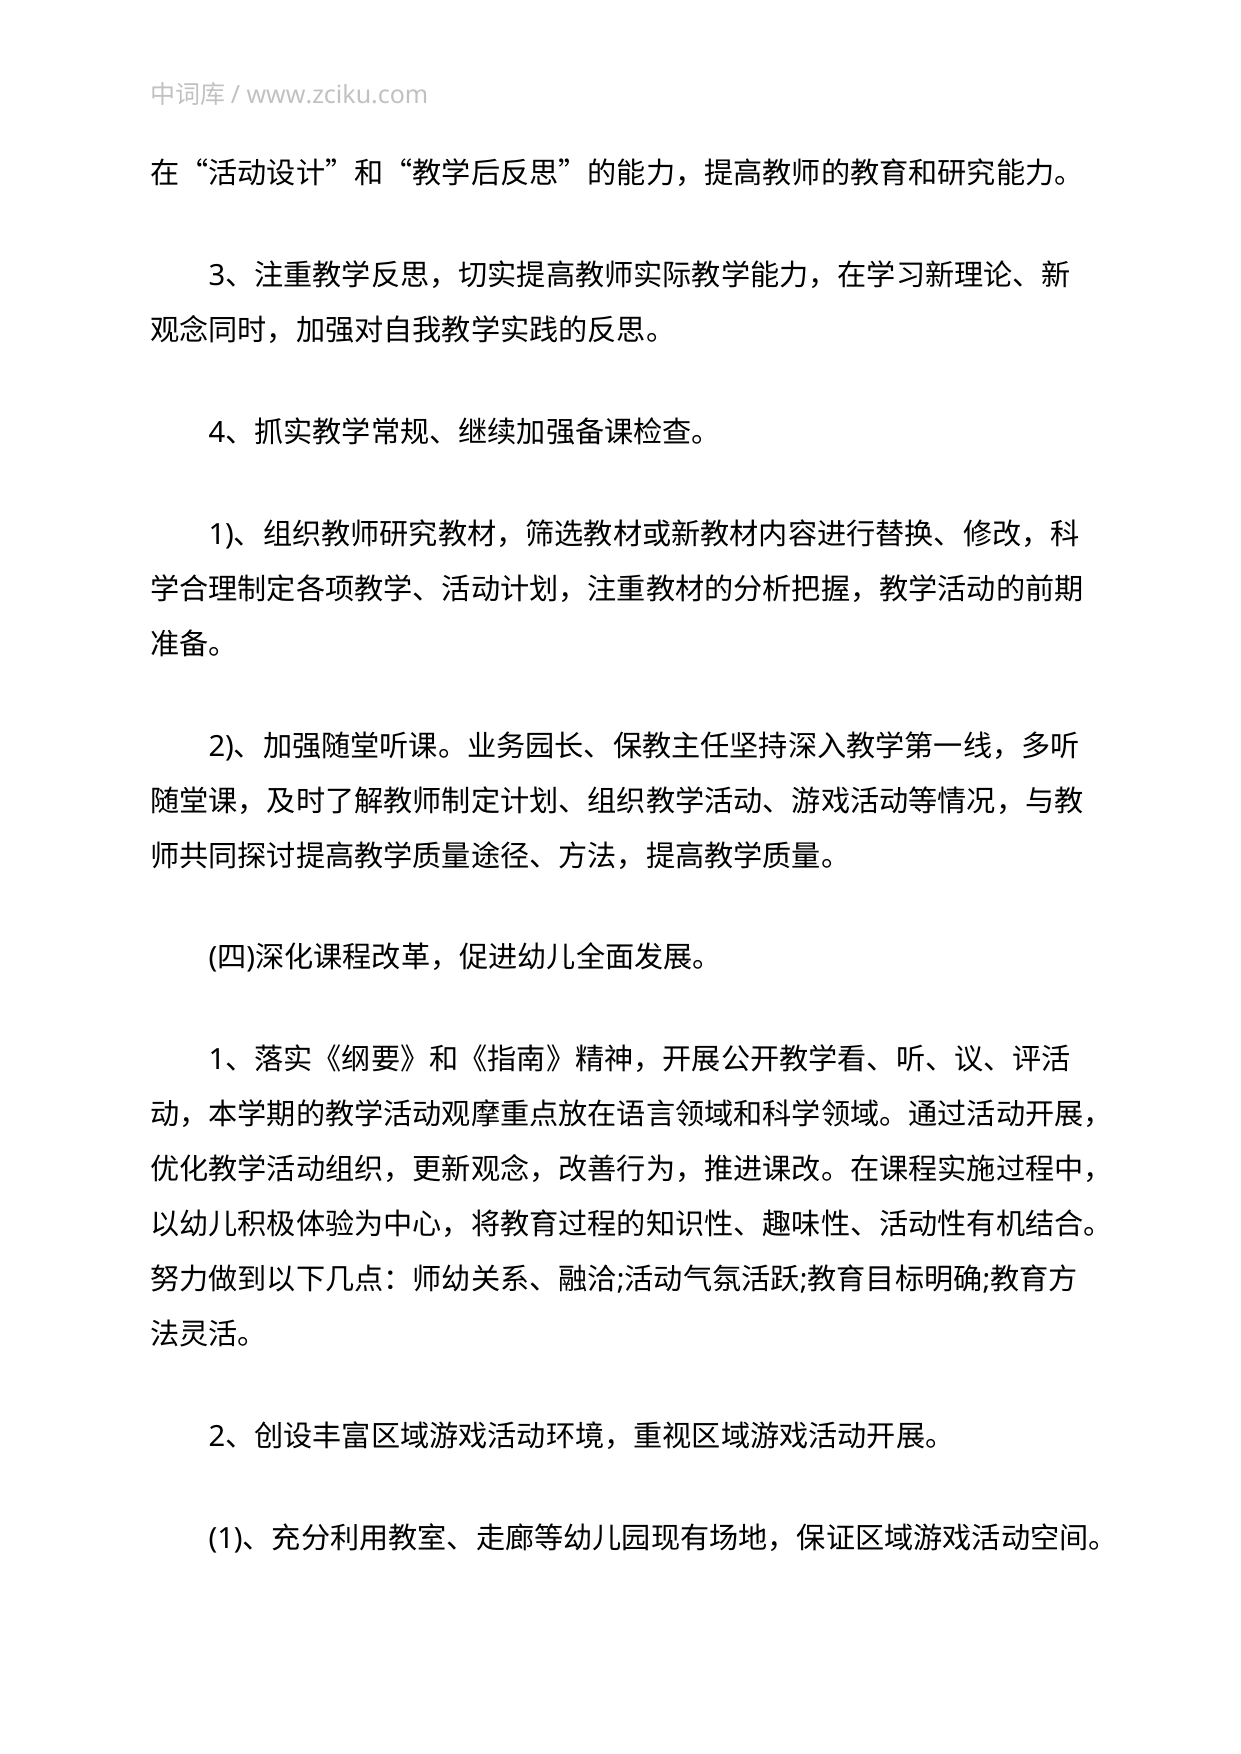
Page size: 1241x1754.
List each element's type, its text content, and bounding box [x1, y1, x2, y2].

text 4、抓实教学常规、继续加强备课检查。 [150, 408, 1090, 451]
text 1)、组织教师研究教材，筛选教材或新教材内容进行替换、修改，科学合理制定各项教学、活动计划，注重教材的分析把握，教学活动的前期准备。 [150, 511, 1090, 663]
text (四)深化课程改革，促进幼儿全面发展。 [150, 934, 1090, 976]
text 2)、加强随堂听课。业务园长、保教主任坚持深入教学第一线，多听随堂课，及时了解教师制定计划、组织教学活动、游戏活动等情况，与教师共同探讨提高教学质量途径、方法，提高教学质量。 [150, 722, 1090, 874]
text (1)、充分利用教室、走廊等幼儿园现有场地，保证区域游戏活动空间。 [150, 1514, 1090, 1557]
text 2、创设丰富区域游戏活动环境，重视区域游戏活动开展。 [150, 1412, 1090, 1455]
text 1、落实《纲要》和《指南》精神，开展公开教学看、听、议、评活动，本学期的教学活动观摩重点放在语言领域和科学领域。通过活动开展，优化教学活动组织，更新观念，改善行为，推进课改。在课程实施过程中，以幼儿积极体验为中心，将教育过程的知识性、趣味性、活动性有机结合。努力做到以下几点：师幼关系、融洽;活动气氛活跃;教育目标明确;教育方法灵活。 [150, 1036, 1090, 1353]
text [150, 150, 1090, 192]
text 3、注重教学反思，切实提高教师实际教学能力，在学习新理论、新观念同时，加强对自我教学实践的反思。 [150, 252, 1090, 349]
